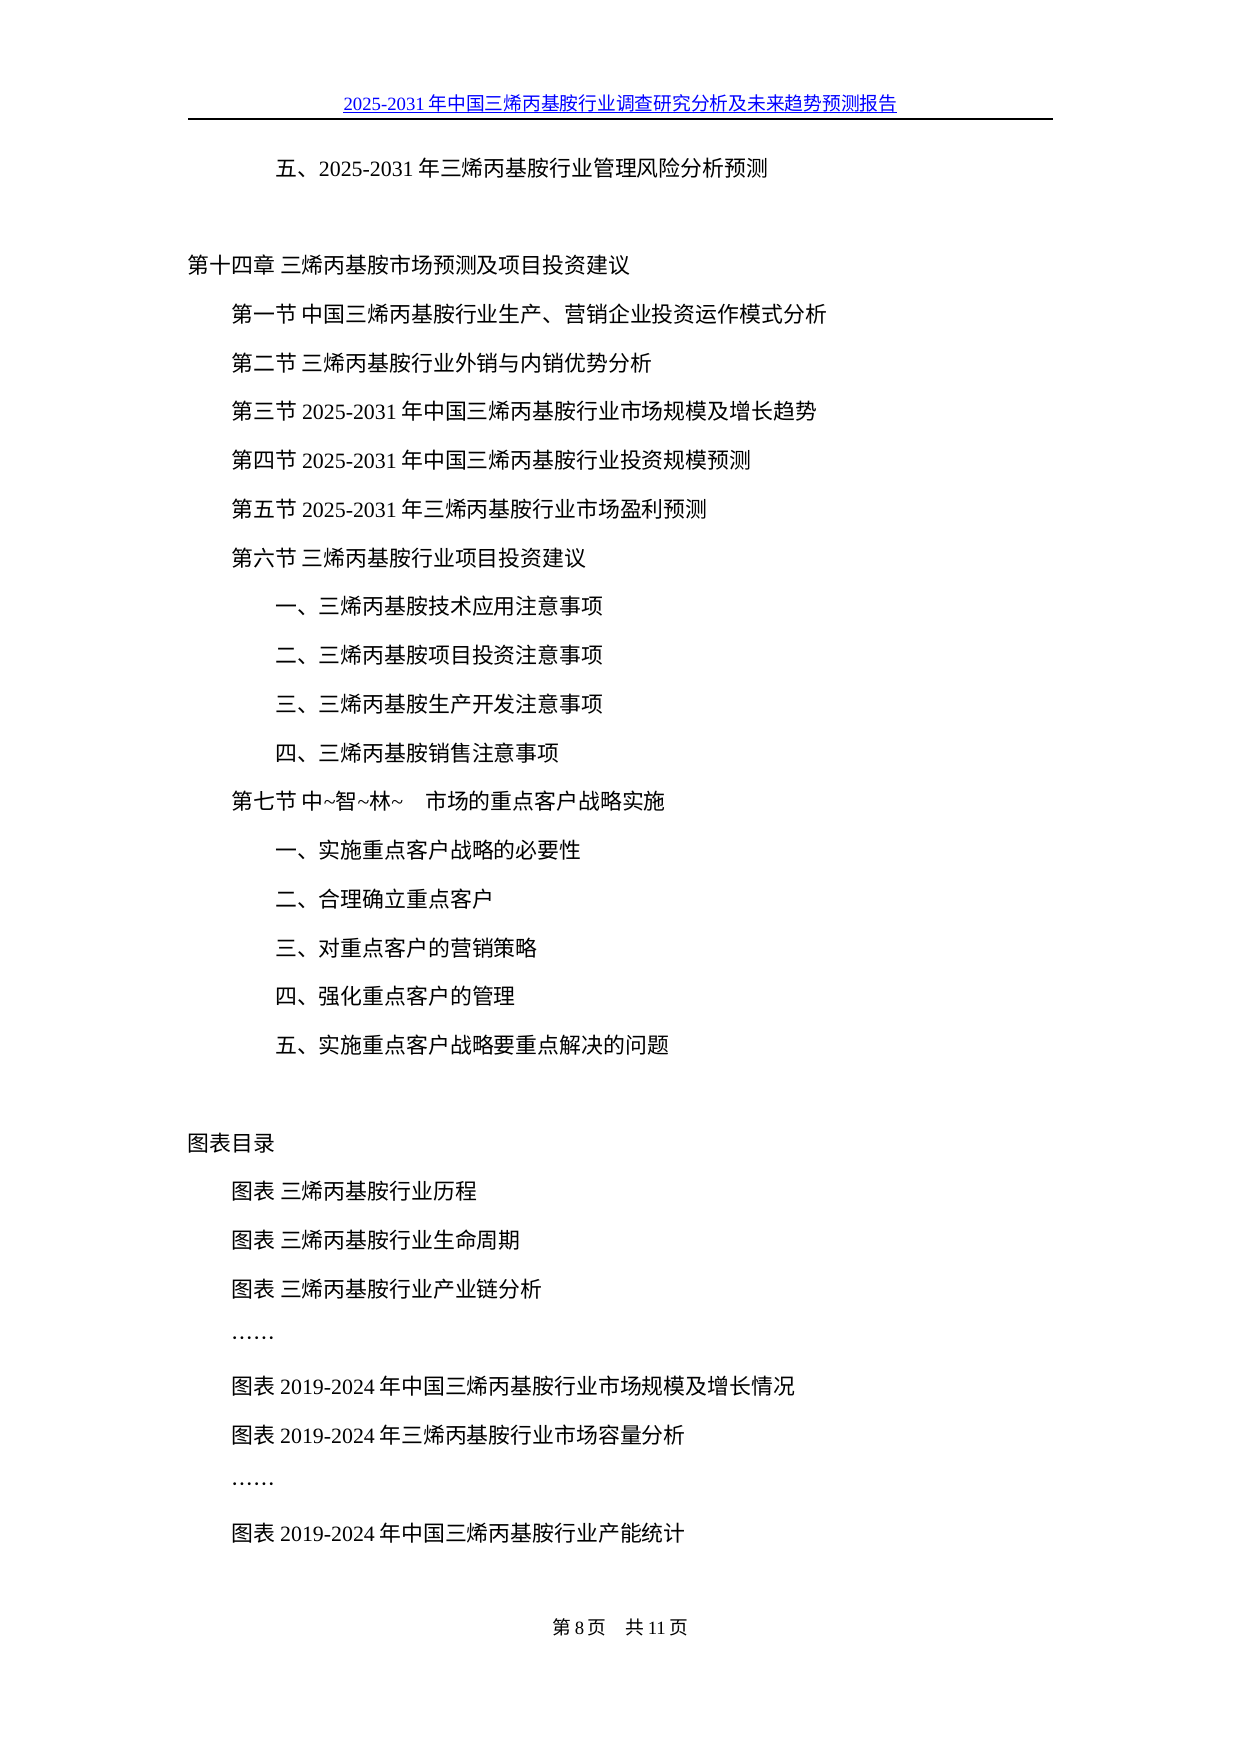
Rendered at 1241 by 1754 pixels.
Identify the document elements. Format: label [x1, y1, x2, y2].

text [187, 150, 1053, 1548]
